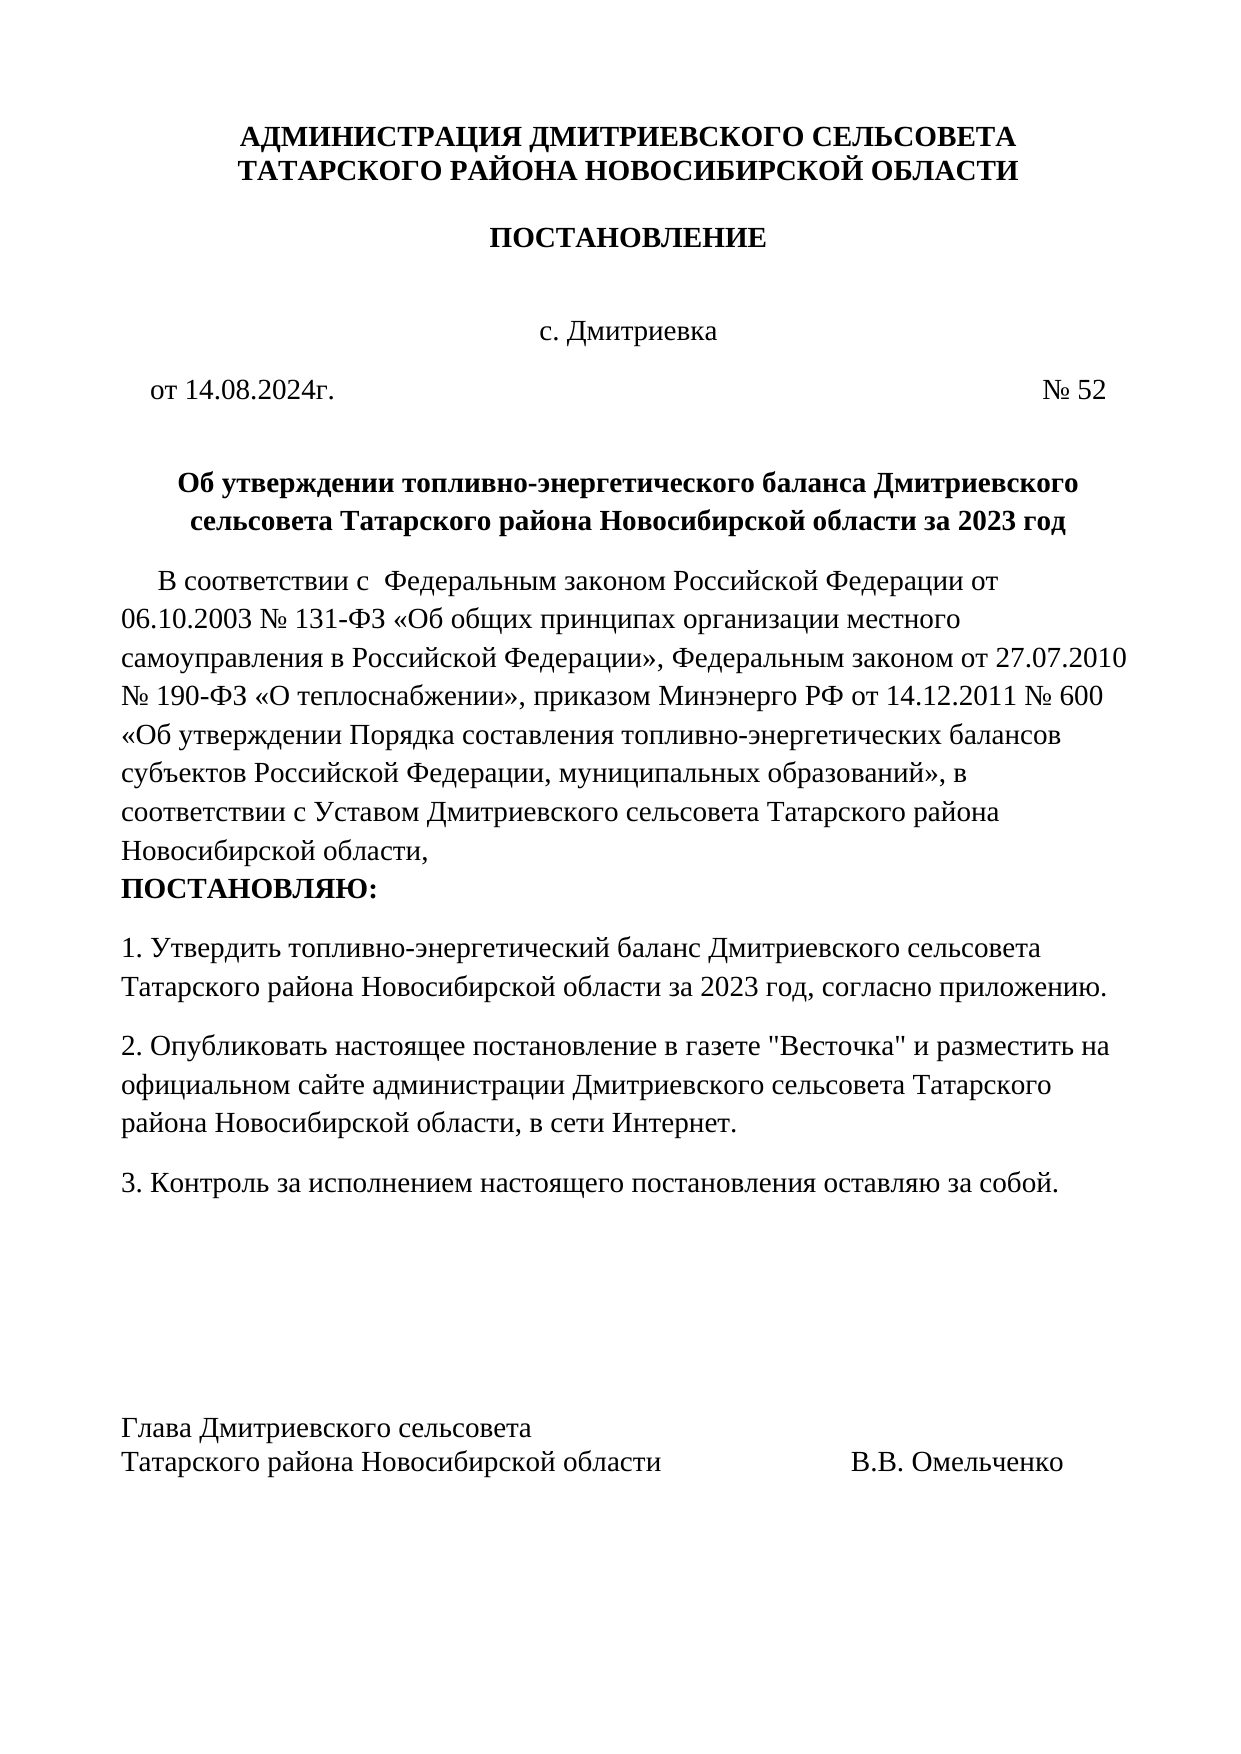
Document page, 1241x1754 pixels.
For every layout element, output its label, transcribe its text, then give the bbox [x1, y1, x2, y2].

text от 14.08.2024г. № 52 [121, 372, 1135, 406]
subtitle ПОСТАНОВЛЕНИЕ [121, 220, 1135, 253]
text 1. Утвердить топливно-энергетический баланс Дмитриевского сельсовета Татарского района Новосибирской области за 2023 год, согласно приложению. [121, 931, 1135, 1003]
title ТАТАРСКОГО РАЙОНА НОВОСИБИРСКОЙ ОБЛАСТИ [121, 153, 1135, 186]
title АДМИНИСТРАЦИЯ ДМИТРИЕВСКОГО СЕЛЬСОВЕТА [121, 119, 1135, 153]
text 2. Опубликовать настоящее постановление в газете "Весточка" и разместить на официальном сайте администрации Дмитриевского сельсовета Татарского района Новосибирской области, в сети Интернет. [121, 1028, 1135, 1139]
text Глава Дмитриевского сельсовета [121, 1410, 1135, 1444]
text 3. Контроль за исполнением настоящего постановления оставляю за собой. [121, 1165, 1135, 1198]
text Об утверждении топливно-энергетического баланса Дмитриевского сельсовета Татарского района Новосибирской области за 2023 год [121, 465, 1135, 537]
text В соответствии с Федеральным законом Российской Федерации от 06.10.2003 № 131-ФЗ «Об общих принципах организации местного самоуправления в Российской Федерации», Федеральным законом от 27.07.2010 № 190-ФЗ «О теплоснабжении», приказом Минэнерго РФ от 14.12.2011 № 600 «Об утверждении Порядка составления топливно-энергетических балансов субъектов Российской Федерации, муниципальных образований», в соответствии с Уставом Дмитриевского сельсовета Татарского района Новосибирской области, ПОСТАНОВЛЯЮ: [121, 563, 1135, 905]
text с. Дмитриевка [121, 313, 1135, 346]
text Татарского района Новосибирской области В.В. Омельченко [121, 1444, 1135, 1477]
